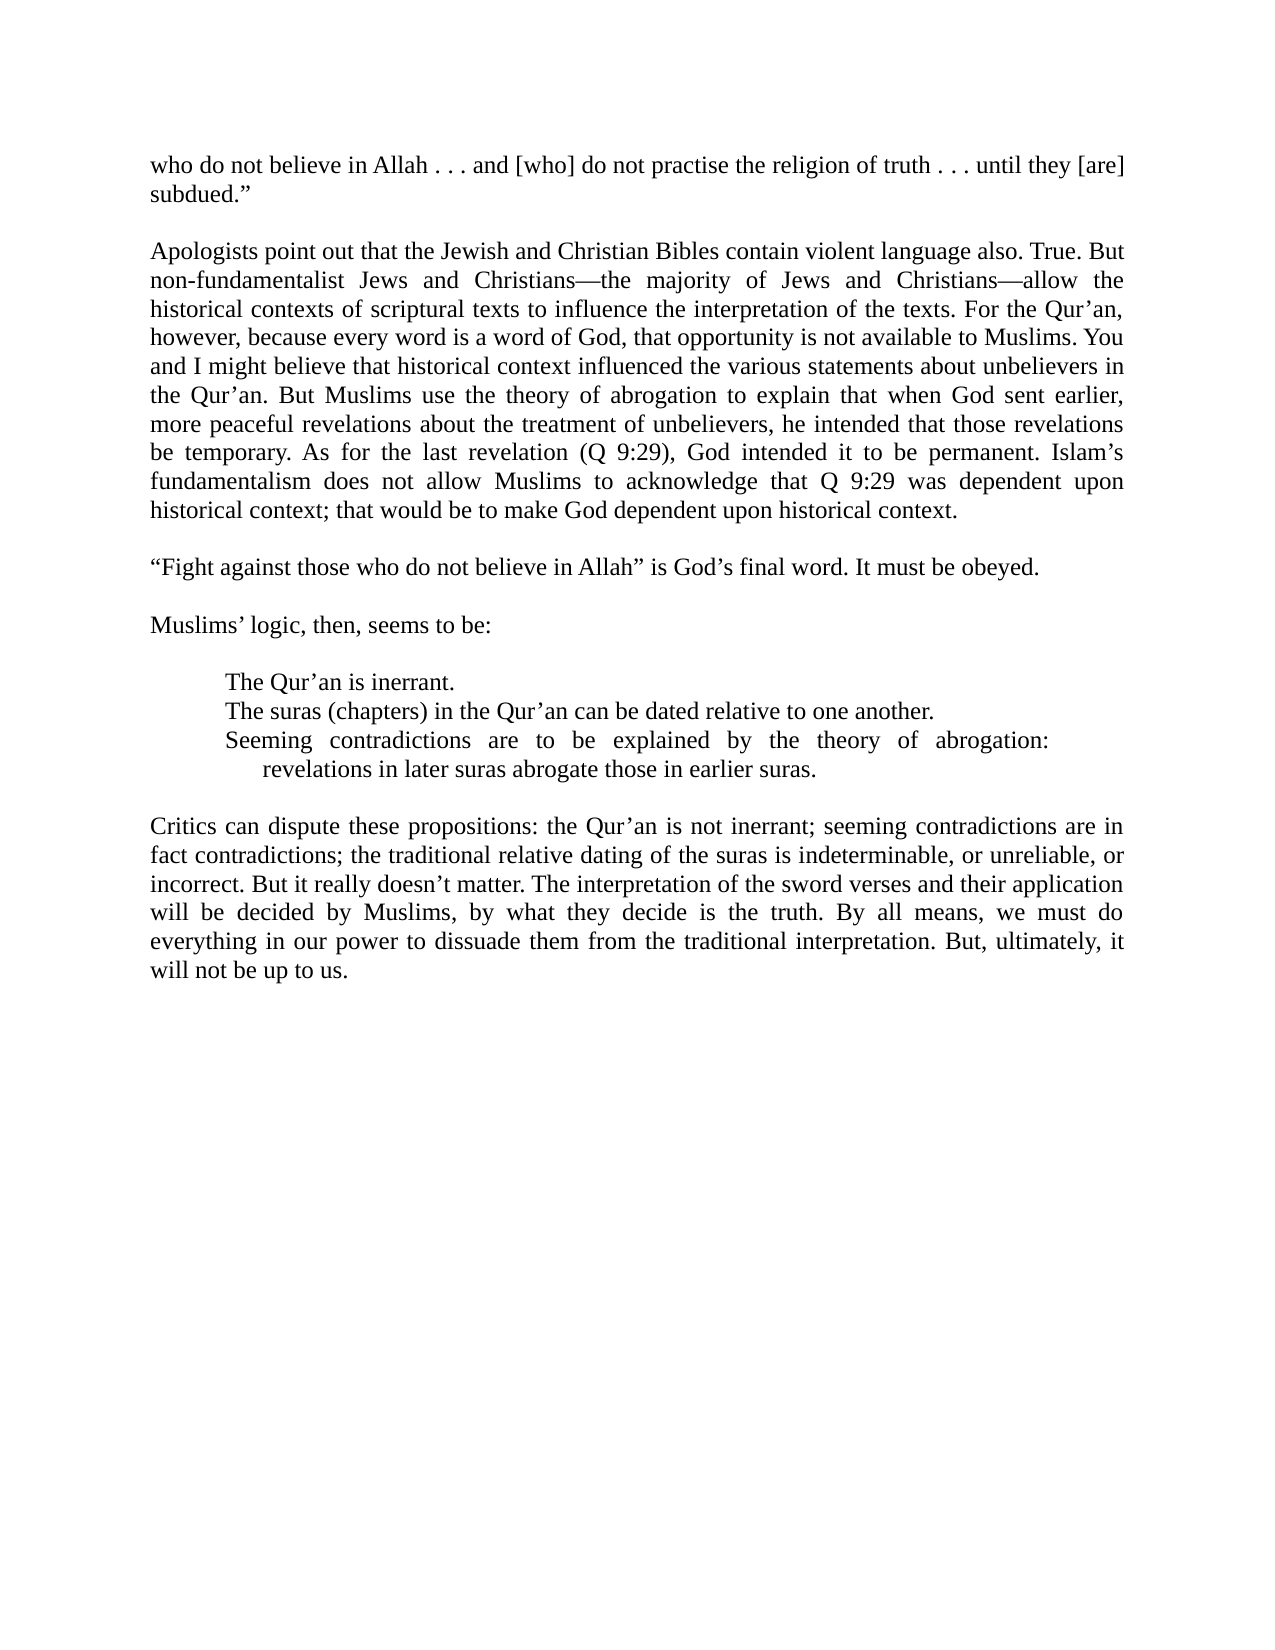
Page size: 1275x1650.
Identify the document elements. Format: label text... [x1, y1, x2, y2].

text Apologists point out that the Jewish and Christian Bibles contain violent language also. True. But non-fundamentalist Jews and Christians—the majority of Jews and Christians—allow the historical contexts of scriptural texts to influence the interpretation of the texts. For the Qur’an, however, because every word is a word of God, that opportunity is not available to Muslims. You and I might believe that historical context influenced the various statements about unbelievers in the Qur’an. But Muslims use the theory of abrogation to explain that when God sent earlier, more peaceful revelations about the treatment of unbelievers, he intended that those revelations be temporary. As for the last revelation (Q 9:29), God intended it to be permanent. Islam’s fundamentalism does not allow Muslims to acknowledge that Q 9:29 was dependent upon historical context; that would be to make God dependent upon historical context. [150, 236, 1125, 524]
text Muslims’ logic, then, seems to be: [150, 610, 1125, 639]
text The Qur’an is inerrant. [225, 667, 1050, 696]
text The suras (chapters) in the Qur’an can be dated relative to one another. [225, 696, 1050, 725]
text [150, 150, 1125, 207]
text Seeming contradictions are to be explained by the theory of abrogation: revelations in later suras abrogate those in earlier suras. [225, 725, 1050, 782]
text Critics can dispute these propositions: the Qur’an is not inerrant; seeming contradictions are in fact contradictions; the traditional relative dating of the suras is indeterminable, or unreliable, or incorrect. But it really doesn’t matter. The interpretation of the sword verses and their application will be decided by Muslims, by what they decide is the truth. By all means, we must do everything in our power to dissuade them from the traditional interpretation. But, ultimately, it will not be up to us. [150, 811, 1125, 984]
text “Fight against those who do not believe in Allah” is God’s final word. It must be obeyed. [150, 552, 1125, 581]
